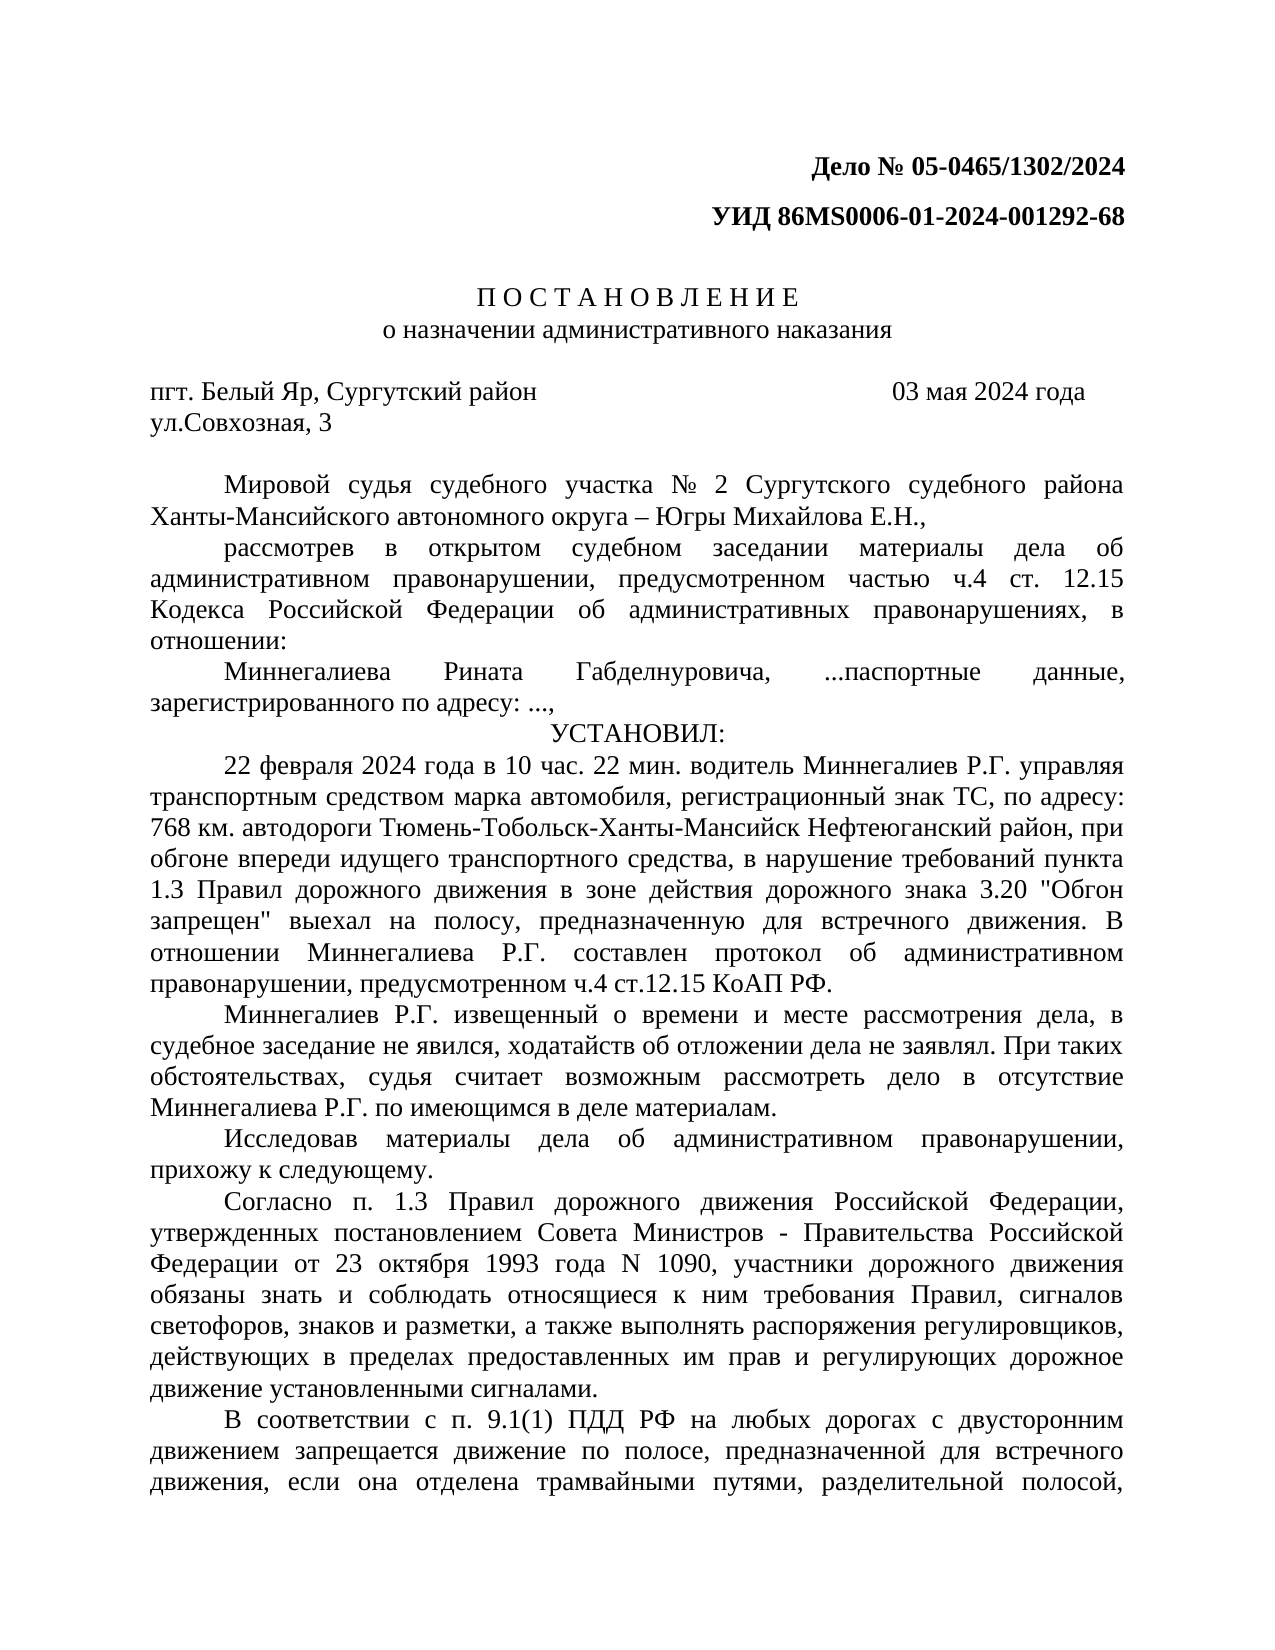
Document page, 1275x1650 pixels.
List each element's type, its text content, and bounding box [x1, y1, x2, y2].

text УСТАНОВИЛ: [150, 718, 1125, 749]
text Миннегалиева Рината Габделнуровича, ...паспортные данные, зарегистрированного по адресу: ..., [150, 655, 1125, 718]
text о назначении административного наказания [150, 313, 1125, 344]
text Согласно п. 1.3 Правил дорожного движения Российской Федерации, утвержденных постановлением Совета Министров - Правительства Российской Федерации от 23 октября 1993 года N 1090, участники дорожного движения обязаны знать и соблюдать относящиеся к ним требования Правил, сигналов светофоров, знаков и разметки, а также выполнять распоряжения регулировщиков, действующих в пределах предоставленных им прав и регулирующих дорожное движение установленными сигналами. [150, 1185, 1125, 1403]
text пгт. Белый Яр, Сургутский район 03 мая 2024 года [150, 375, 1125, 406]
text рассмотрев в открытом судебном заседании материалы дела об административном правонарушении, предусмотренном частью ч.4 ст. 12.15 Кодекса Российской Федерации об административных правонарушениях, в отношении: [150, 531, 1125, 655]
text П О С Т А Н О В Л Е Н И Е [150, 282, 1125, 313]
text ул.Совхозная, 3 [150, 406, 1125, 437]
text УИД 86MS0006-01-2024-001292-68 [150, 200, 1125, 231]
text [150, 1403, 1125, 1496]
text Исследовав материалы дела об административном правонарушении, прихожу к следующему. [150, 1122, 1125, 1185]
text Дело № 05-0465/1302/2024 [150, 150, 1125, 181]
text Мировой судья судебного участка № 2 Сургутского судебного района Ханты-Мансийского автономного округа – Югры Михайлова Е.Н., [150, 468, 1125, 531]
text 22 февраля 2024 года в 10 час. 22 мин. водитель Миннегалиев Р.Г. управляя транспортным средством марка автомобиля, регистрационный знак ТС, по адресу: 768 км. автодороги Тюмень-Тобольск-Ханты-Мансийск Нефтеюганский район, при обгоне впереди идущего транспортного средства, в нарушение требований пункта 1.3 Правил дорожного движения в зоне действия дорожного знака 3.20 "Обгон запрещен" выехал на полосу, предназначенную для встречного движения. В отношении Миннегалиева Р.Г. составлен протокол об административном правонарушении, предусмотренном ч.4 ст.12.15 КоАП РФ. [150, 749, 1125, 998]
text Миннегалиев Р.Г. извещенный о времени и месте рассмотрения дела, в судебное заседание не явился, ходатайств об отложении дела не заявлял. При таких обстоятельствах, судья считает возможным рассмотреть дело в отсутствие Миннегалиева Р.Г. по имеющимся в деле материалам. [150, 998, 1125, 1122]
